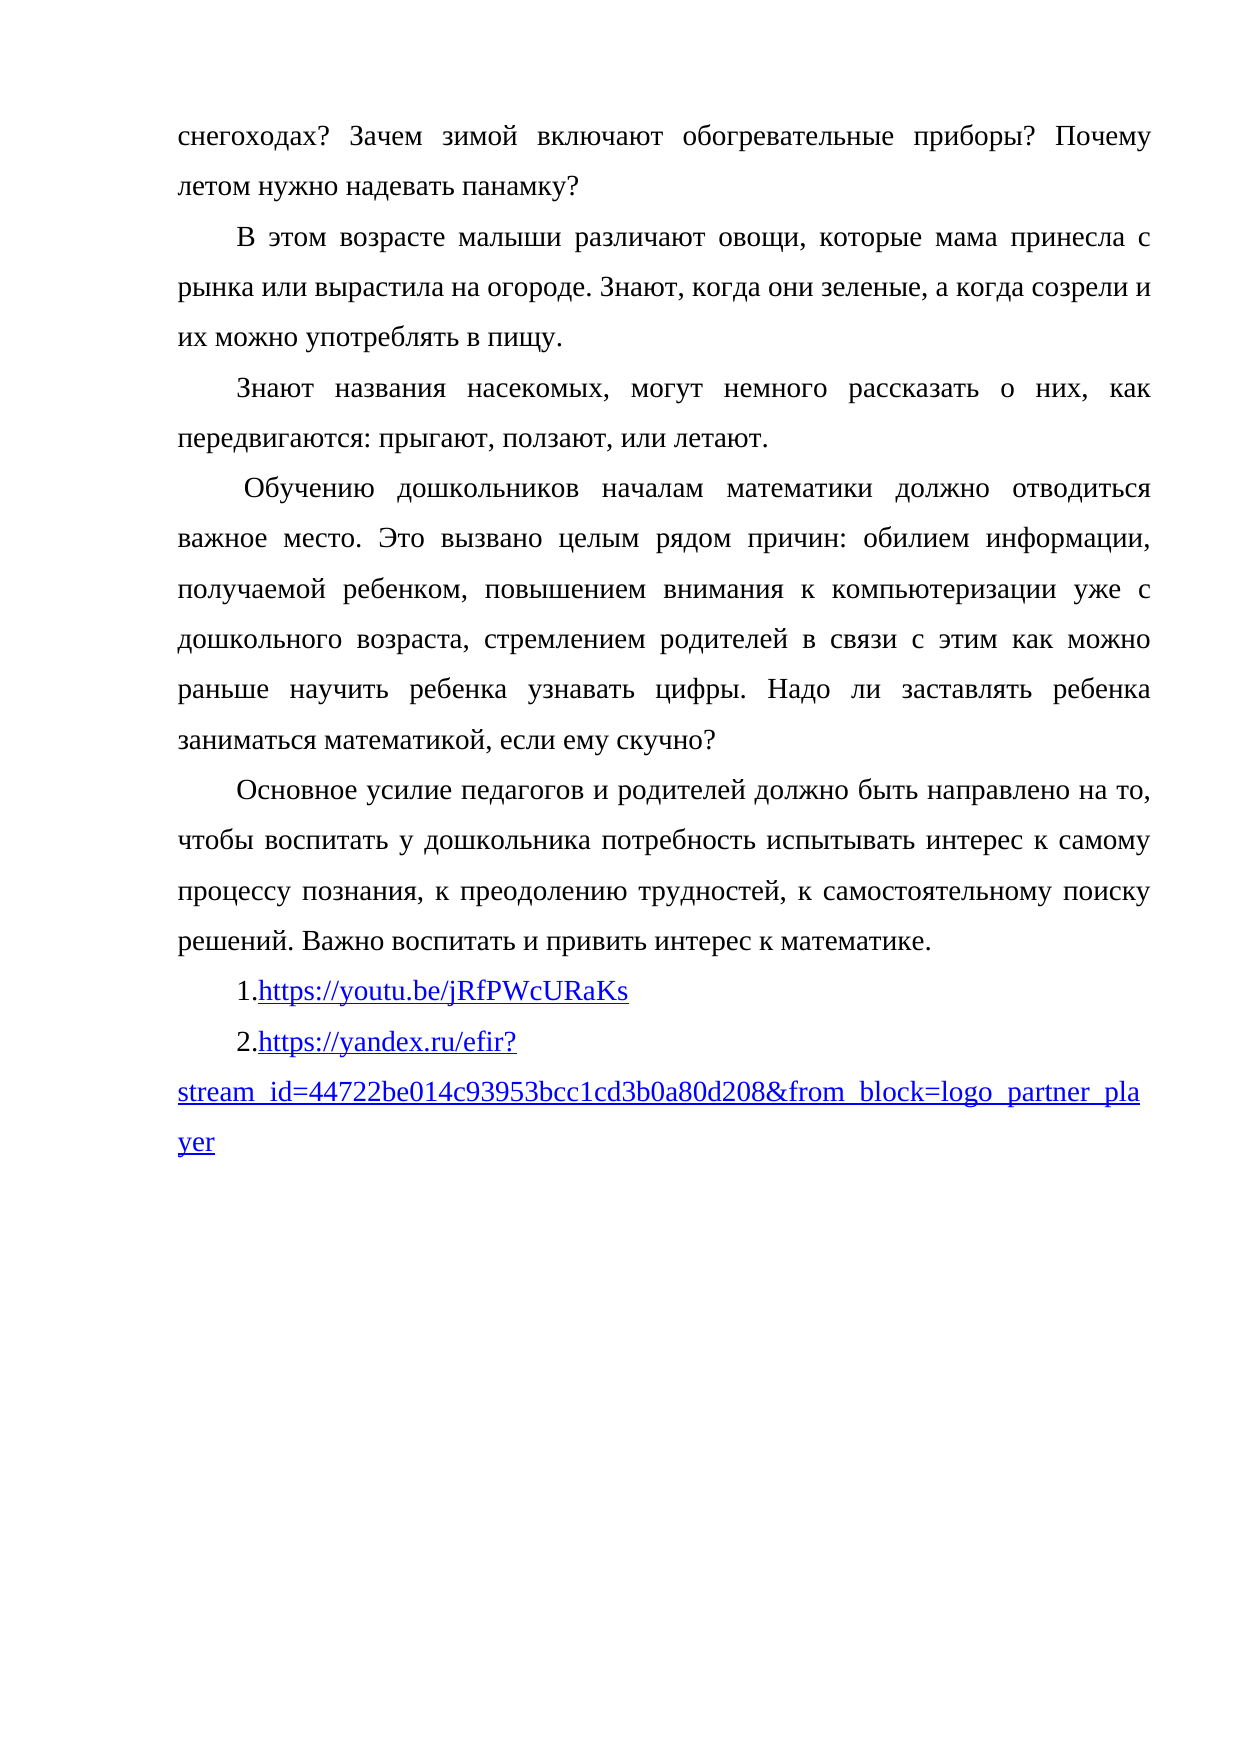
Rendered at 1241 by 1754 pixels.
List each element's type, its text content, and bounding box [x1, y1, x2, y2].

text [177, 118, 1152, 202]
text Знают названия насекомых, могут немного рассказать о них, как передвигаются: прыгают, ползают, или летают. [177, 370, 1152, 453]
text В этом возрасте малыши различают овощи, которые мама принесла с рынка или вырастила на огороде. Знают, когда они зеленые, а когда созрели и их можно употреблять в пищу. [177, 219, 1152, 353]
text Обучению дошкольников началам математики должно отводиться важное место. Это вызвано целым рядом причин: обилием информации, получаемой ребенком, повышением внимания к компьютеризации уже с дошкольного возраста, стремлением родителей в связи с этим как можно раньше научить ребенка узнавать цифры. Надо ли заставлять ребенка заниматься математикой, если ему скучно? [177, 470, 1152, 755]
text 2.https://yandex.ru/efir?stream_id=44722be014c93953bcc1cd3b0a80d208&from_block=logo_partner_player [177, 1024, 1152, 1158]
text Основное усилие педагогов и родителей должно быть направлено на то, чтобы воспитать у дошкольника потребность испытывать интерес к самому процессу познания, к преодолению трудностей, к самостоятельному поиску решений. Важно воспитать и привить интерес к математике. [177, 772, 1152, 957]
text 1.https://youtu.be/jRfPWcURaKs [177, 973, 1152, 1007]
